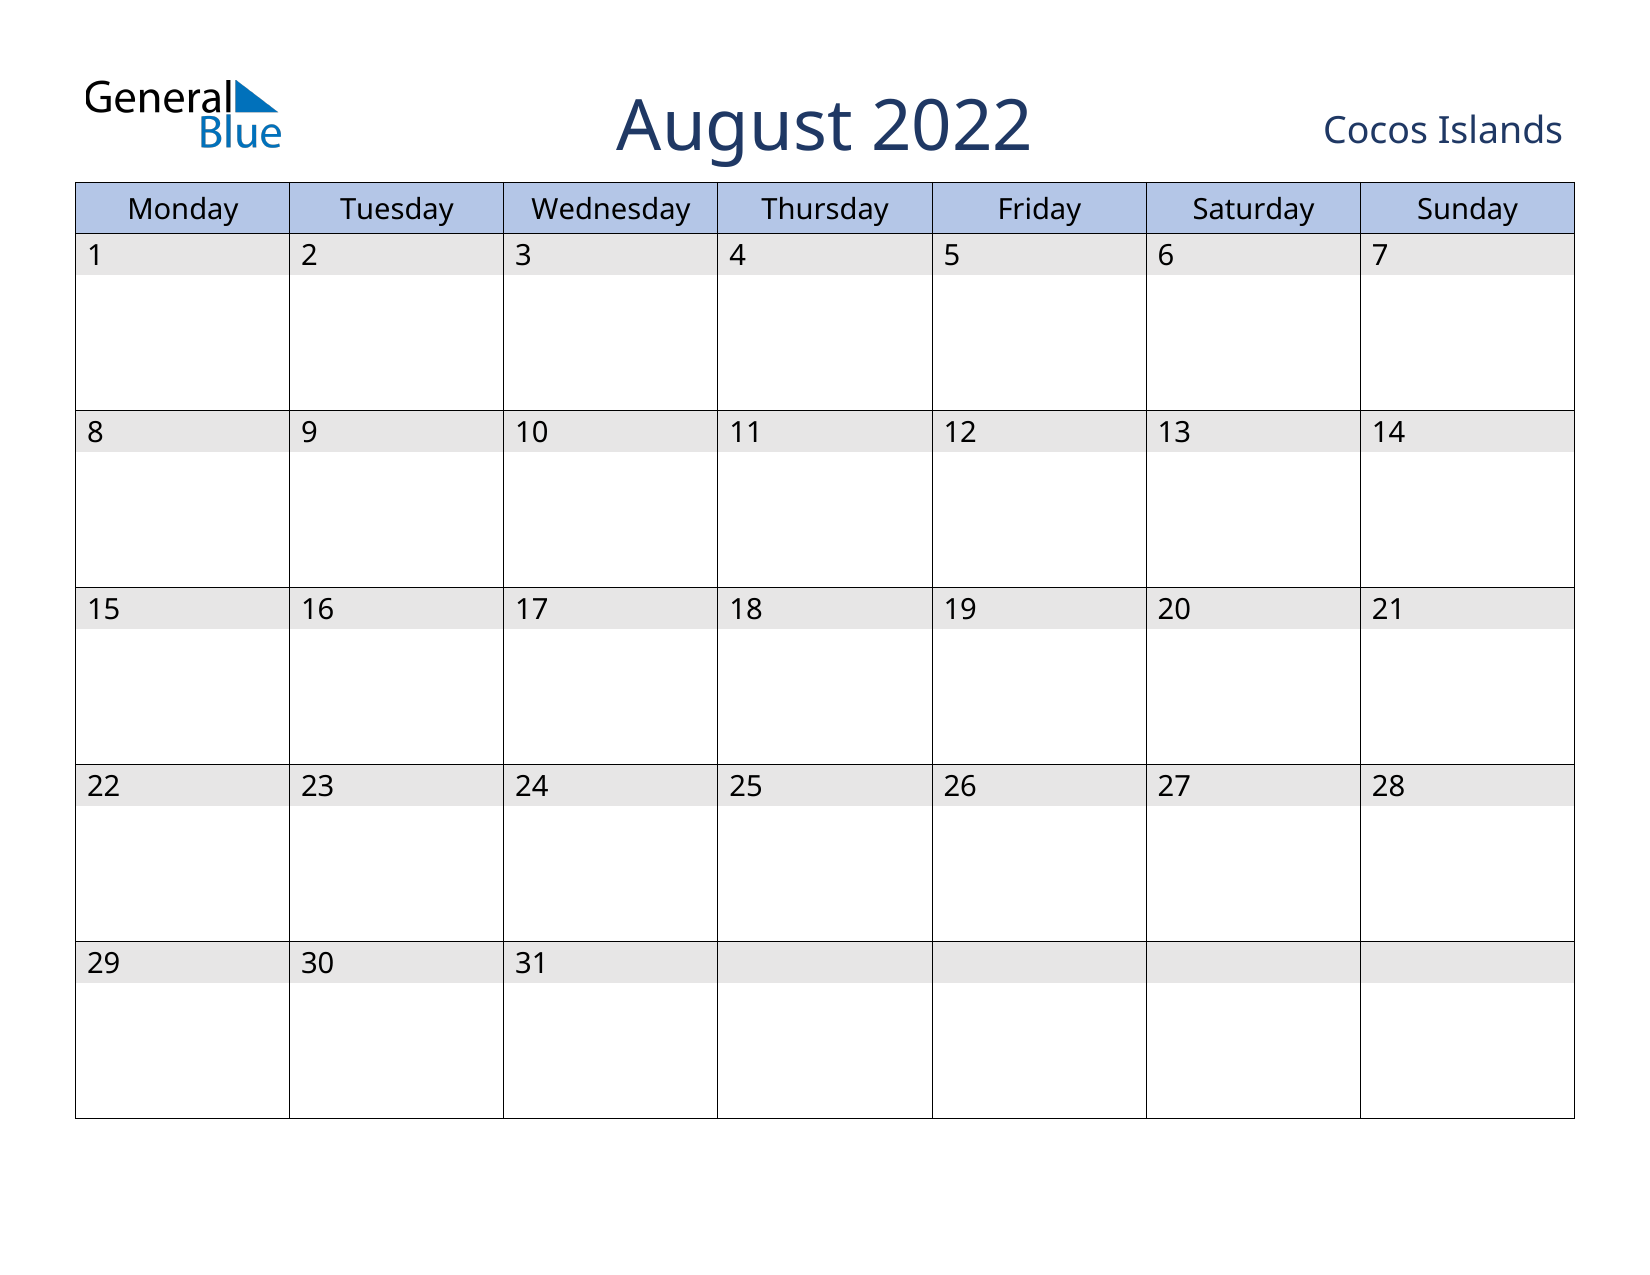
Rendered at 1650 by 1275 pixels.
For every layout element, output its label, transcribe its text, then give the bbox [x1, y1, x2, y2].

table_cell 25 [718, 765, 932, 806]
table_cell 21 [1361, 588, 1574, 629]
table_cell 11 [718, 411, 932, 452]
table_cell 17 [504, 588, 717, 629]
table_cell [504, 983, 717, 1118]
table_cell [76, 806, 289, 941]
table_cell 29 [76, 942, 289, 983]
table_cell Monday [76, 183, 289, 233]
table_cell [1147, 942, 1360, 983]
table_cell 3 [504, 234, 717, 275]
table_cell [933, 983, 1146, 1118]
table_cell 24 [504, 765, 717, 806]
table_cell [718, 942, 932, 983]
table_cell [290, 806, 503, 941]
table_cell [1361, 806, 1574, 941]
table_cell 1 [76, 234, 289, 275]
table_cell [1361, 629, 1574, 764]
table_cell 5 [933, 234, 1146, 275]
table_cell [76, 452, 289, 587]
table_cell 27 [1147, 765, 1360, 806]
table_cell 14 [1361, 411, 1574, 452]
table_cell [504, 275, 717, 410]
table_cell [76, 275, 289, 410]
table_cell [718, 629, 932, 764]
table_cell 16 [290, 588, 503, 629]
table_cell 23 [290, 765, 503, 806]
table_cell [933, 629, 1146, 764]
table_cell [290, 275, 503, 410]
table_cell [1147, 983, 1360, 1118]
table_header August 2022 [504, 75, 1146, 182]
table_cell 6 [1147, 234, 1360, 275]
table_cell Tuesday [290, 183, 503, 233]
table_cell [504, 629, 717, 764]
picture [86, 80, 281, 148]
table_cell Sunday [1361, 183, 1574, 233]
table_cell 7 [1361, 234, 1574, 275]
table_cell [76, 983, 289, 1118]
table_cell 9 [290, 411, 503, 452]
table_cell [933, 942, 1146, 983]
table_cell [1361, 275, 1574, 410]
table_cell Friday [933, 183, 1146, 233]
table_cell [718, 983, 932, 1118]
table_cell [504, 452, 717, 587]
table_cell Saturday [1147, 183, 1360, 233]
table_cell 22 [76, 765, 289, 806]
table_cell [290, 983, 503, 1118]
table_cell [76, 629, 289, 764]
table_cell [290, 629, 503, 764]
table_cell [933, 275, 1146, 410]
table_cell [1147, 629, 1360, 764]
table_cell [1147, 452, 1360, 587]
table_cell 10 [504, 411, 717, 452]
table_cell [718, 275, 932, 410]
table_cell 2 [290, 234, 503, 275]
table_cell [933, 806, 1146, 941]
table_cell [718, 452, 932, 587]
table_cell 26 [933, 765, 1146, 806]
table_cell [290, 452, 503, 587]
table_cell [504, 806, 717, 941]
table_cell 31 [504, 942, 717, 983]
table_cell 18 [718, 588, 932, 629]
table_cell [718, 806, 932, 941]
table_cell Thursday [718, 183, 932, 233]
table_cell 13 [1147, 411, 1360, 452]
table_cell 8 [76, 411, 289, 452]
table_cell 12 [933, 411, 1146, 452]
table_cell [1147, 275, 1360, 410]
table_cell 30 [290, 942, 503, 983]
table_cell 28 [1361, 765, 1574, 806]
table_header [76, 75, 503, 182]
table_cell 20 [1147, 588, 1360, 629]
table_cell [1361, 983, 1574, 1118]
table_header Cocos Islands [1146, 75, 1574, 182]
table_cell [1361, 452, 1574, 587]
table_cell 4 [718, 234, 932, 275]
table_cell [1361, 942, 1574, 983]
table_cell [1147, 806, 1360, 941]
table_cell [933, 452, 1146, 587]
table_cell Wednesday [504, 183, 717, 233]
table_cell 19 [933, 588, 1146, 629]
table_cell 15 [76, 588, 289, 629]
